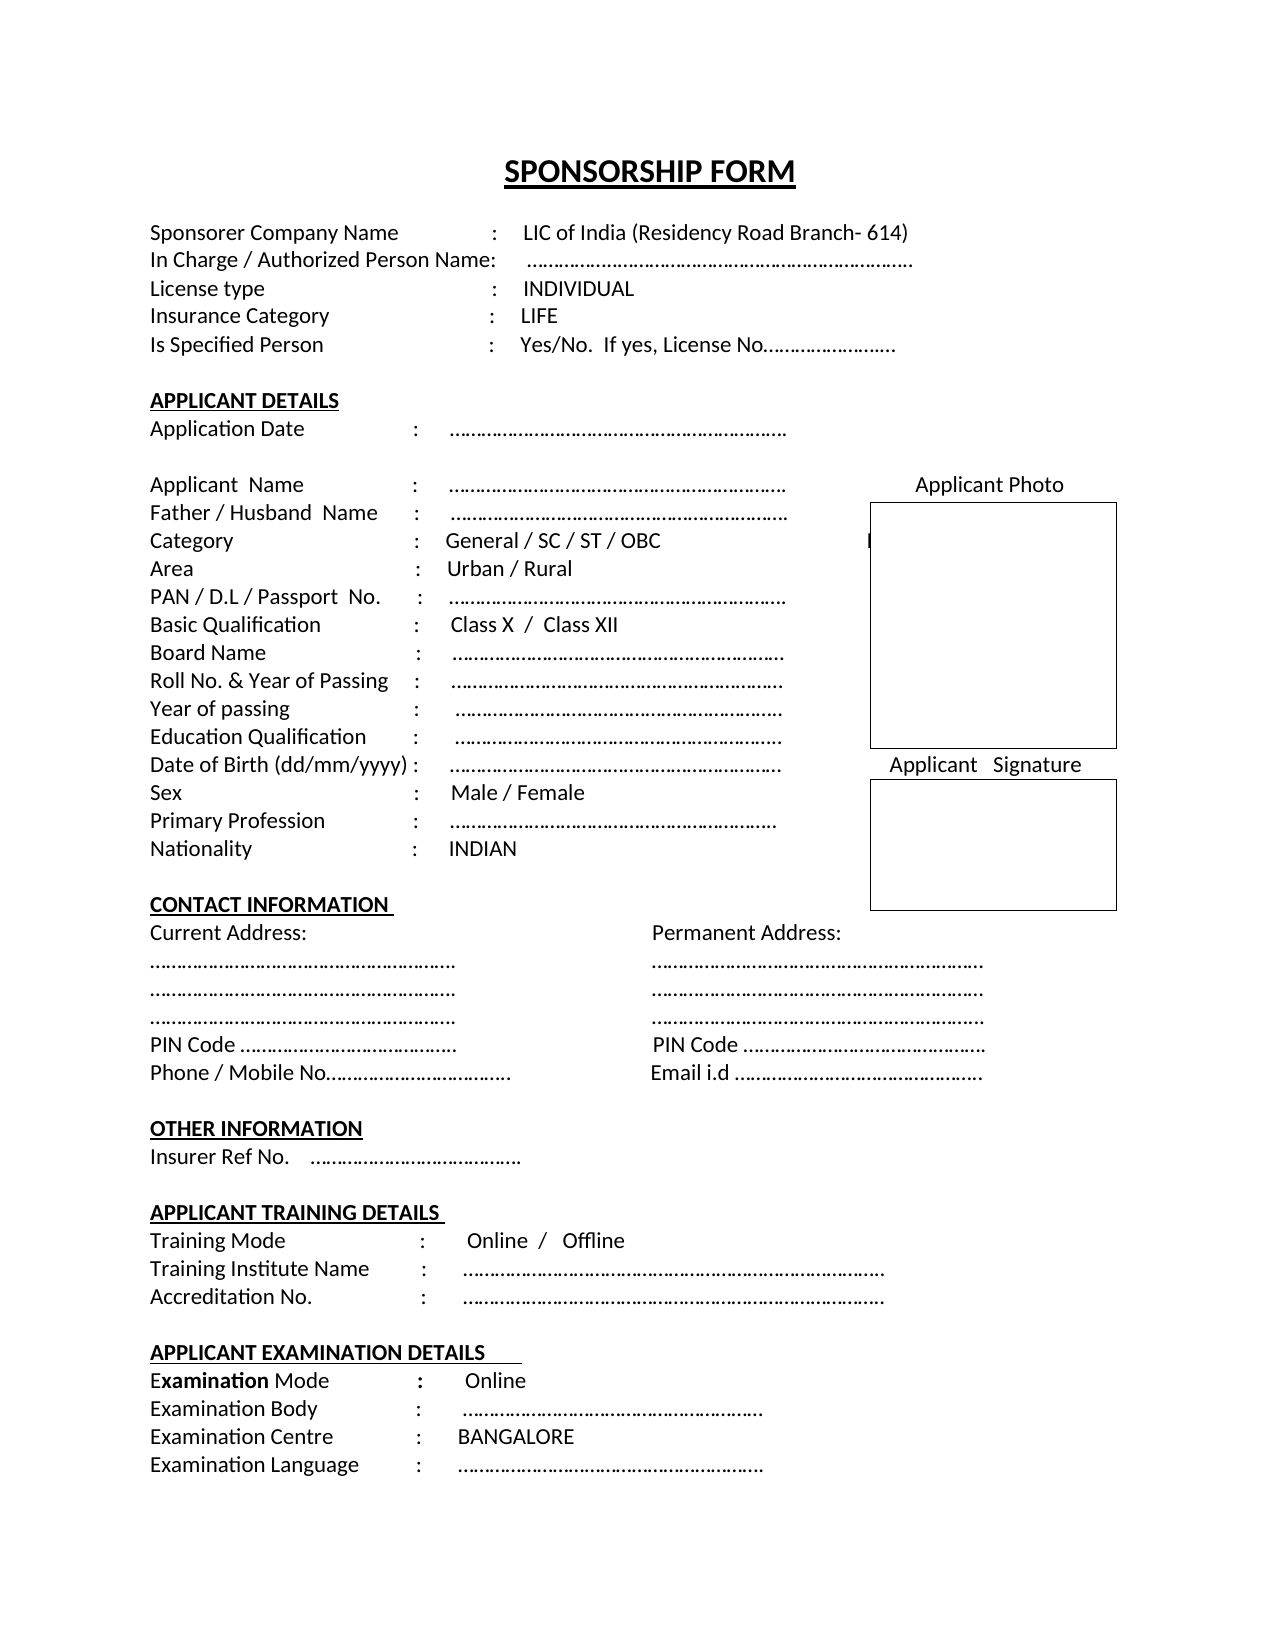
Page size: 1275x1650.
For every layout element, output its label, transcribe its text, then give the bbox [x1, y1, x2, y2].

text Training Mode : Online / Offline [150, 1226, 1125, 1254]
text Application Date : ………………………………………………………. [150, 414, 1125, 442]
text In Charge / Authorized Person Name: ……………..……………………………………………….. [150, 246, 1125, 274]
text Nationality : INDIAN [150, 834, 870, 862]
text Father / Husband Name : ………………………………………………………. IaAAAAPP;FFEFEFE [150, 498, 1125, 526]
text Insurer Ref No. …………………………………. [150, 1142, 1125, 1170]
text Insurance Category : LIFE [150, 302, 1125, 330]
text Accreditation No. : …………………………………………………………………….. [150, 1282, 1125, 1310]
text …………………………………………………. ……………………………………………………... [150, 1002, 1125, 1030]
text Is Specified Person : Yes/No. If yes, License No………………….… [150, 330, 1125, 358]
text PAN / D.L / Passport No. : ………………………………………………………. I I [150, 582, 870, 610]
text Category : General / SC / ST / OBC I____________________I [150, 526, 870, 554]
text Examination Language : …………………………………………………. [150, 1451, 1125, 1478]
text License type : INDIVIDUAL [150, 274, 1125, 302]
text …………………………………………………. ……………………………………………………… [150, 974, 1125, 1002]
text Sex : Male / Female [150, 778, 1125, 806]
text Date of Birth (dd/mm/yyyy) : ……………………………………………………… Applicant Signature [150, 750, 1125, 778]
text Roll No. & Year of Passing : ……………………………………………………… I I [150, 666, 870, 694]
text APPLICANT EXAMINATION DETAILS [150, 1338, 1125, 1366]
text Year of passing : …………………………………………………….. I I [150, 694, 870, 722]
text Basic Qualification : Class X / Class XII I I [150, 610, 870, 638]
text APPLICANT TRAINING DETAILS [150, 1198, 1125, 1226]
text Examination Centre : BANGALORE [150, 1422, 1125, 1451]
text Board Name : ……………………………………………………… I I [150, 638, 870, 666]
text …………………………………………………. ……………………………………………………… [150, 946, 1125, 974]
text SPONSORSHIP FORM [150, 150, 1125, 191]
text Training Institute Name : …………………………………………………………………….. [150, 1254, 1125, 1282]
text Applicant Name : ………………………………………………………. Applicant Photo [150, 470, 1125, 498]
text APPLICANT DETAILS [150, 386, 1125, 414]
text PIN Code ………………………………….. PIN Code ………………………………………. [150, 1030, 1125, 1058]
text Current Address: Permanent Address: [150, 918, 1125, 946]
text Area : Urban / Rural I I [150, 554, 870, 582]
text Examination Mode : Online [150, 1366, 1125, 1394]
text Sponsorer Company Name : LIC of India (Residency Road Branch- 614) [150, 218, 1125, 246]
text OTHER INFORMATION [150, 1114, 1125, 1142]
text Primary Profession : …………………………………………………….. [150, 806, 870, 834]
text Education Qualification : …………………………………………………….. [150, 722, 1125, 750]
text Phone / Mobile No…………………………….. Email i.d ……………………………………….. [150, 1058, 1125, 1086]
text Examination Body : ………………………………………………… [150, 1394, 1125, 1422]
text CONTACT INFORMATION [150, 890, 1125, 918]
